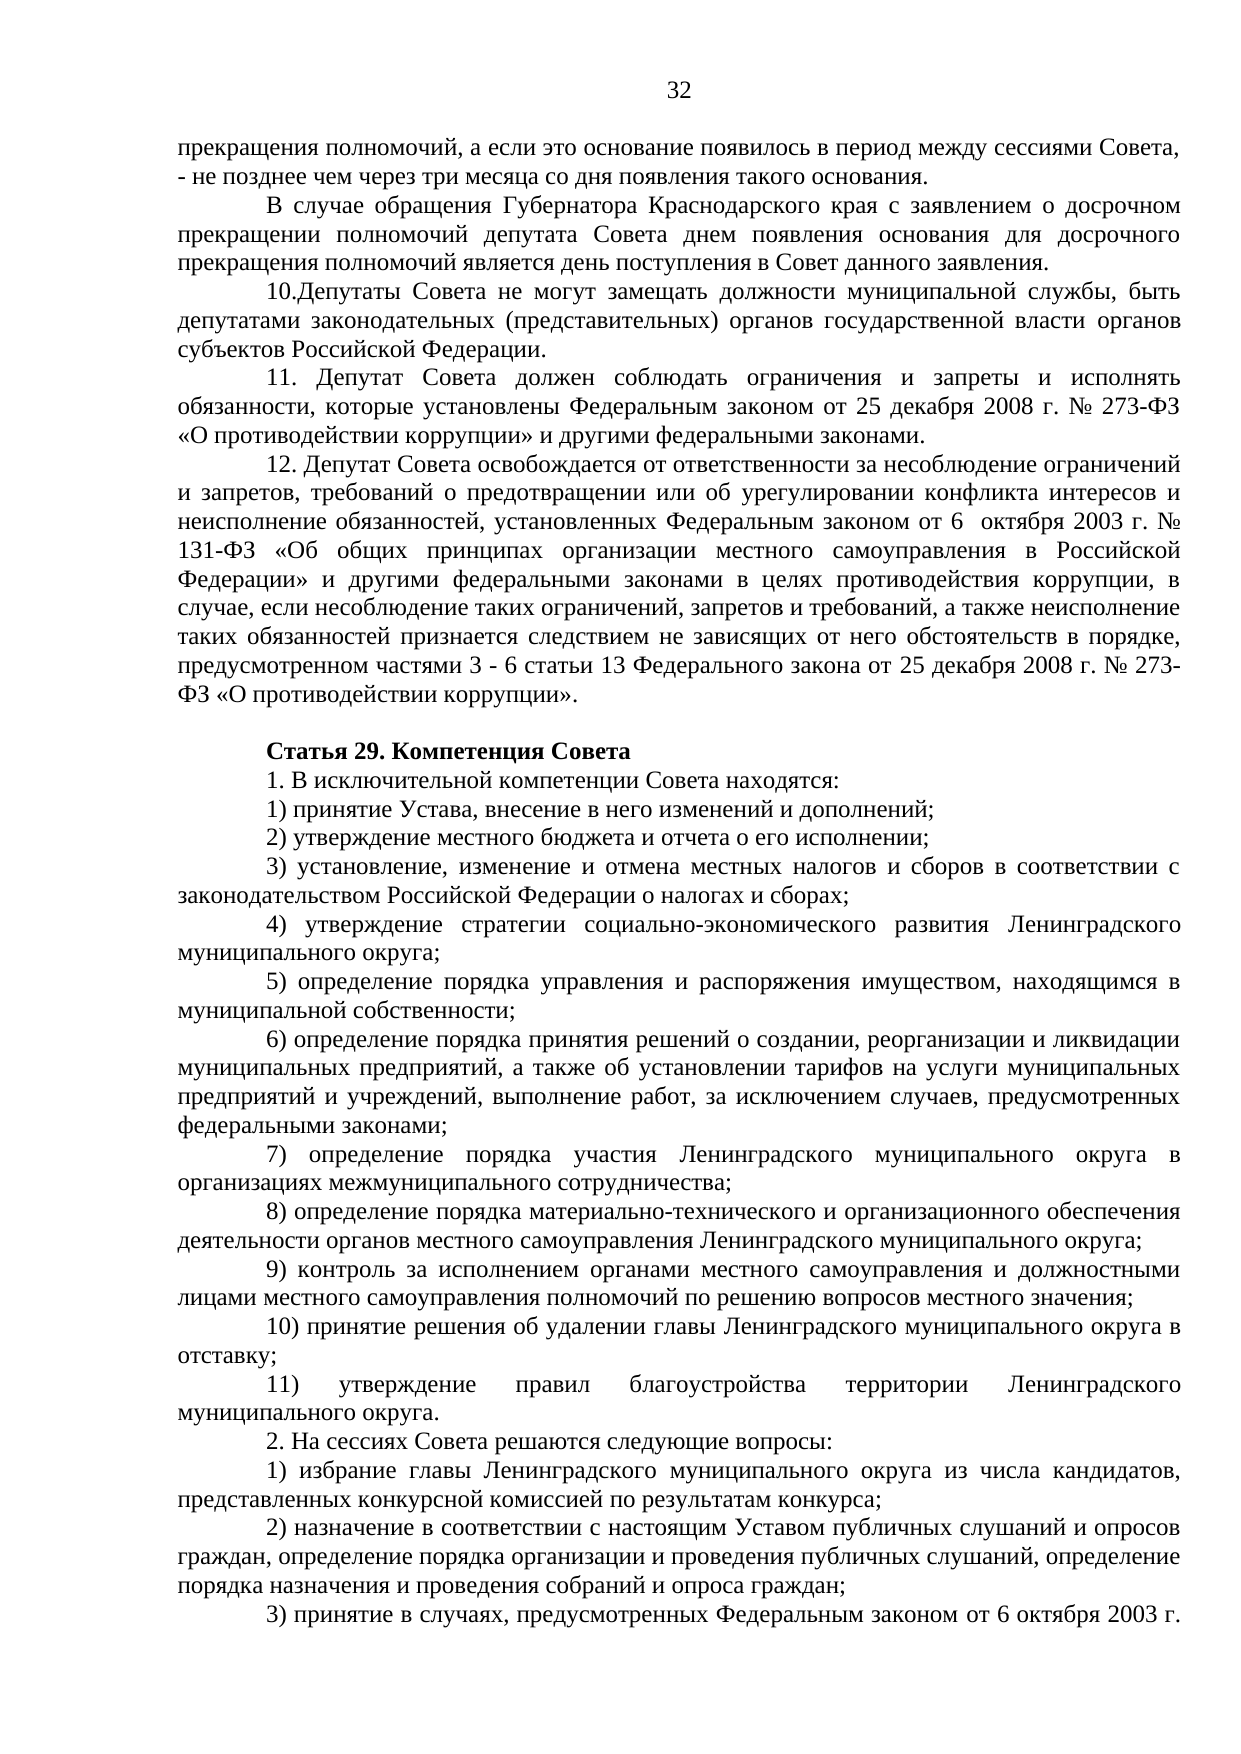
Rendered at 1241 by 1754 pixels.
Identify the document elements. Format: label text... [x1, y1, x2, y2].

text 6) определение порядка принятия решений о создании, реорганизации и ликвидации муниципальных предприятий, а также об установлении тарифов на услуги муниципальных предприятий и учреждений, выполнение работ, за исключением случаев, предусмотренных федеральными законами; [177, 1024, 1181, 1139]
text 10.Депутаты Совета не могут замещать должности муниципальной службы, быть депутатами законодательных (представительных) органов государственной власти органов субъектов Российской Федерации. [177, 276, 1181, 362]
text 1) избрание главы Ленинградского муниципального округа из числа кандидатов, представленных конкурсной комиссией по результатам конкурса; [177, 1455, 1181, 1512]
text 8) определение порядка материально-технического и организационного обеспечения деятельности органов местного самоуправления Ленинградского муниципального округа; [177, 1196, 1181, 1254]
text 1. В исключительной компетенции Совета находятся: [177, 765, 1181, 794]
text 11) утверждение правил благоустройства территории Ленинградского муниципального округа. [177, 1369, 1181, 1426]
text 4) утверждение стратегии социально-экономического развития Ленинградского муниципального округа; [177, 909, 1181, 966]
text 2) утверждение местного бюджета и отчета о его исполнении; [177, 822, 1181, 851]
text 10) принятие решения об удалении главы Ленинградского муниципального округа в отставку; [177, 1311, 1181, 1369]
text 1) принятие Устава, внесение в него изменений и дополнений; [177, 794, 1181, 822]
text 2) назначение в соответствии с настоящим Уставом публичных слушаний и опросов граждан, определение порядка организации и проведения публичных слушаний, определение порядка назначения и проведения собраний и опроса граждан; [177, 1512, 1181, 1599]
text В случае обращения Губернатора Краснодарского края с заявлением о досрочном прекращении полномочий депутата Совета днем появления основания для досрочного прекращения полномочий является день поступления в Совет данного заявления. [177, 190, 1181, 276]
text 5) определение порядка управления и распоряжения имуществом, находящимся в муниципальной собственности; [177, 966, 1181, 1024]
text 7) определение порядка участия Ленинградского муниципального округа в организациях межмуниципального сотрудничества; [177, 1139, 1181, 1196]
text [177, 132, 1181, 190]
text 9) контроль за исполнением органами местного самоуправления и должностными лицами местного самоуправления полномочий по решению вопросов местного значения; [177, 1254, 1181, 1311]
text 11. Депутат Совета должен соблюдать ограничения и запреты и исполнять обязанности, которые установлены Федеральным законом от 25 декабря 2008 г. № 273-ФЗ «О противодействии коррупции» и другими федеральными законами. [177, 362, 1181, 449]
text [177, 1599, 1181, 1627]
text 3) установление, изменение и отмена местных налогов и сборов в соответствии с законодательством Российской Федерации о налогах и сборах; [177, 851, 1181, 909]
text 2. На сессиях Совета решаются следующие вопросы: [177, 1426, 1181, 1455]
text 12. Депутат Совета освобождается от ответственности за несоблюдение ограничений и запретов, требований о предотвращении или об урегулировании конфликта интересов и неисполнение обязанностей, установленных Федеральным законом от 6 октября 2003 г. № 131-ФЗ «Об общих принципах организации местного самоуправления в Российской Федерации» и другими федеральными законами в целях противодействия коррупции, в случае, если несоблюдение таких ограничений, запретов и требований, а также неисполнение таких обязанностей признается следствием не зависящих от него обстоятельств в порядке, предусмотренном частями 3 - 6 статьи 13 Федерального закона от 25 декабря 2008 г. № 273-ФЗ «О противодействии коррупции». [177, 449, 1181, 707]
subtitle Статья 29. Компетенция Совета [177, 736, 1181, 765]
